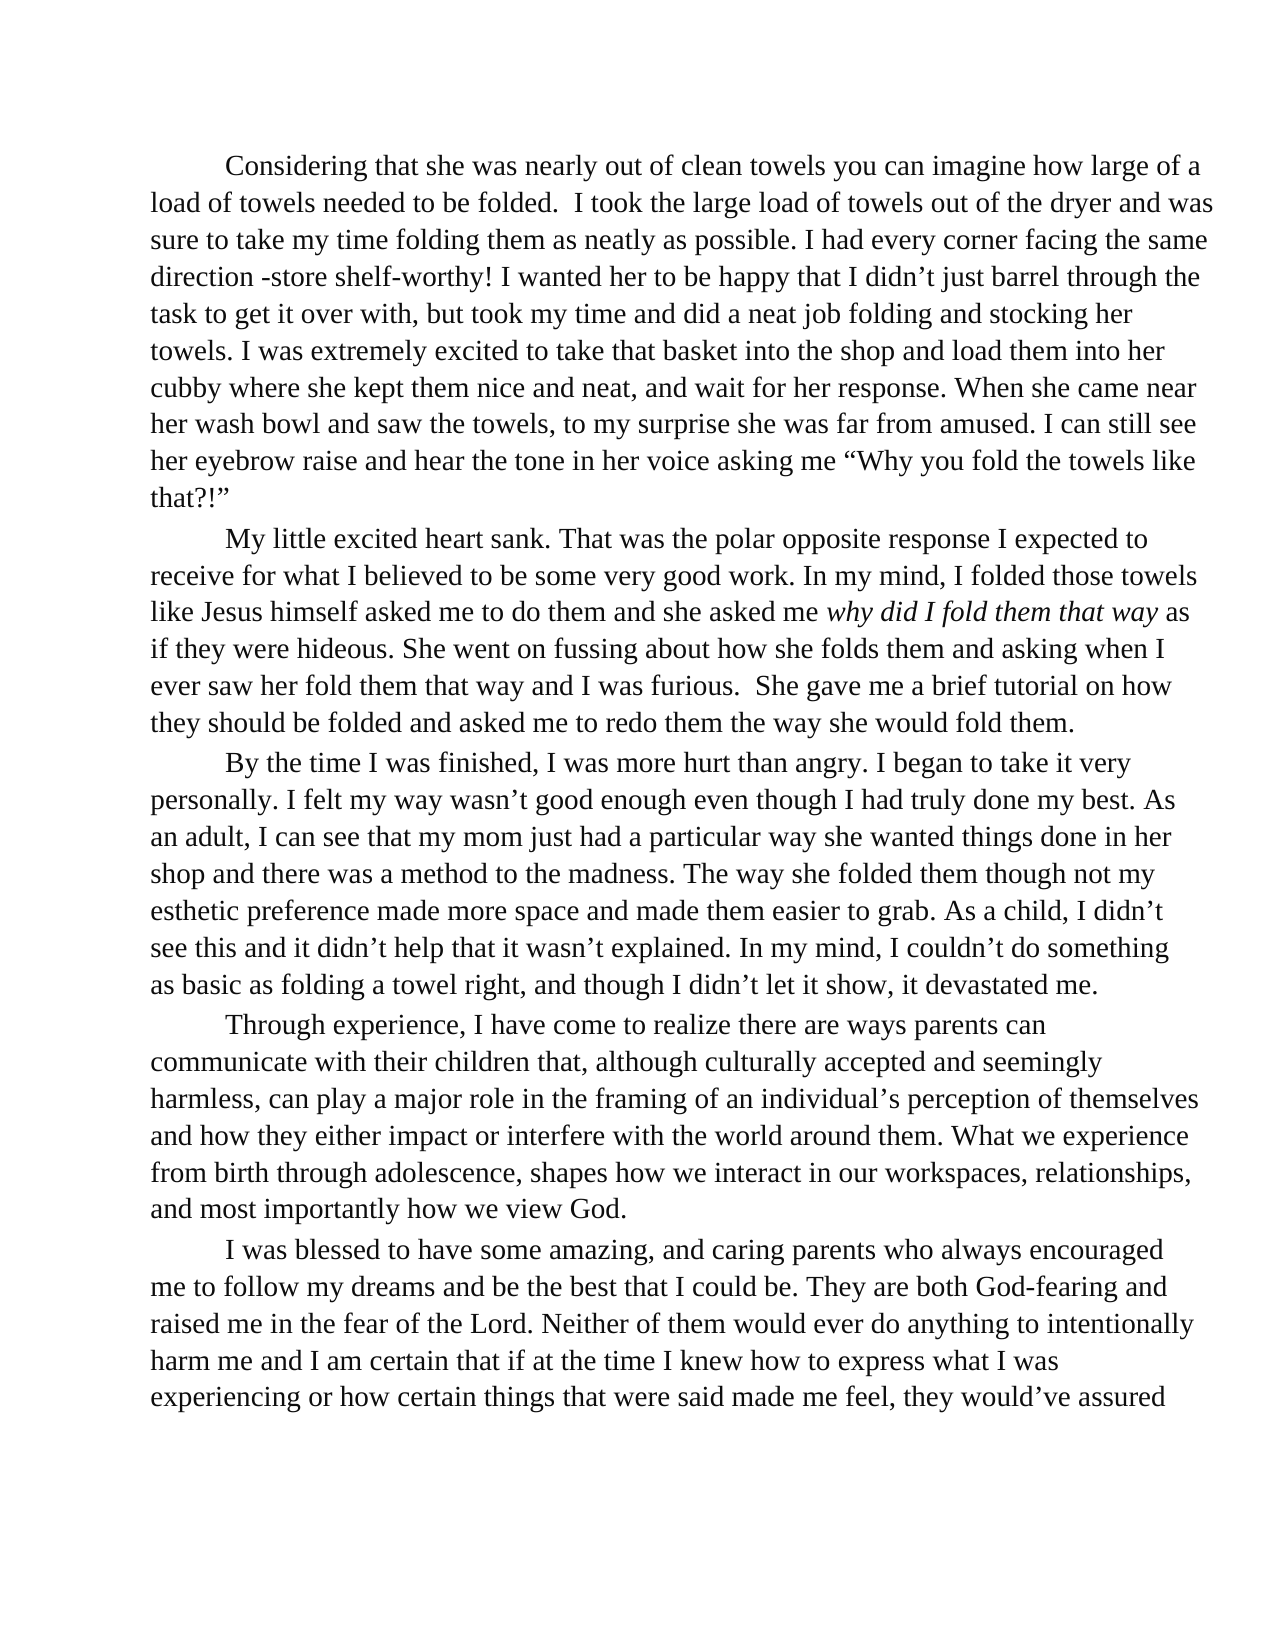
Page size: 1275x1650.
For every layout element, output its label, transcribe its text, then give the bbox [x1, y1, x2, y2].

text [150, 1232, 1200, 1413]
text My little excited heart sank. That was the polar opposite response I expected to receive for what I believed to be some very good work. In my mind, I folded those towels like Jesus himself asked me to do them and she asked me why did I fold them that way as if they were hideous. She went on fussing about how she folds them and asking when I ever saw her fold them that way and I was furious. She gave me a brief tutorial on how they should be folded and asked me to redo them the way she would fold them. [150, 521, 1200, 739]
text By the time I was finished, I was more hurt than angry. I began to take it very personally. I felt my way wasn’t good enough even though I had truly done my best. As an adult, I can see that my mom just had a particular way she wanted things done in her shop and there was a method to the madness. The way she folded them though not my esthetic preference made more space and made them easier to grab. As a child, I didn’t see this and it didn’t help that it wasn’t explained. In my mind, I couldn’t do something as basic as folding a towel right, and though I didn’t let it show, it devastated me. [150, 746, 1200, 1000]
text Considering that she was nearly out of clean towels you can imagine how large of a load of towels needed to be folded. I took the large load of towels out of the dryer and was sure to take my time folding them as neatly as possible. I had every corner facing the same direction -store shelf-worthy! I wanted her to be happy that I didn’t just barrel through the task to get it over with, but took my time and did a neat job folding and stocking her towels. I was extremely excited to take that basket into the shop and load them into her cubby where she kept them nice and neat, and wait for her response. When she came near her wash bowl and saw the towels, to my surprise she was far from amused. I can still see her eyebrow raise and hear the tone in her voice asking me “Why you fold the towels like that?!” [150, 148, 1219, 514]
text Through experience, I have come to realize there are ways parents can communicate with their children that, although culturally accepted and seemingly harmless, can play a major role in the framing of an individual’s perception of themselves and how they either impact or interfere with the world around them. What we experience from birth through adolescence, shapes how we interact in our workspaces, relationships, and most importantly how we view God. [150, 1007, 1200, 1225]
